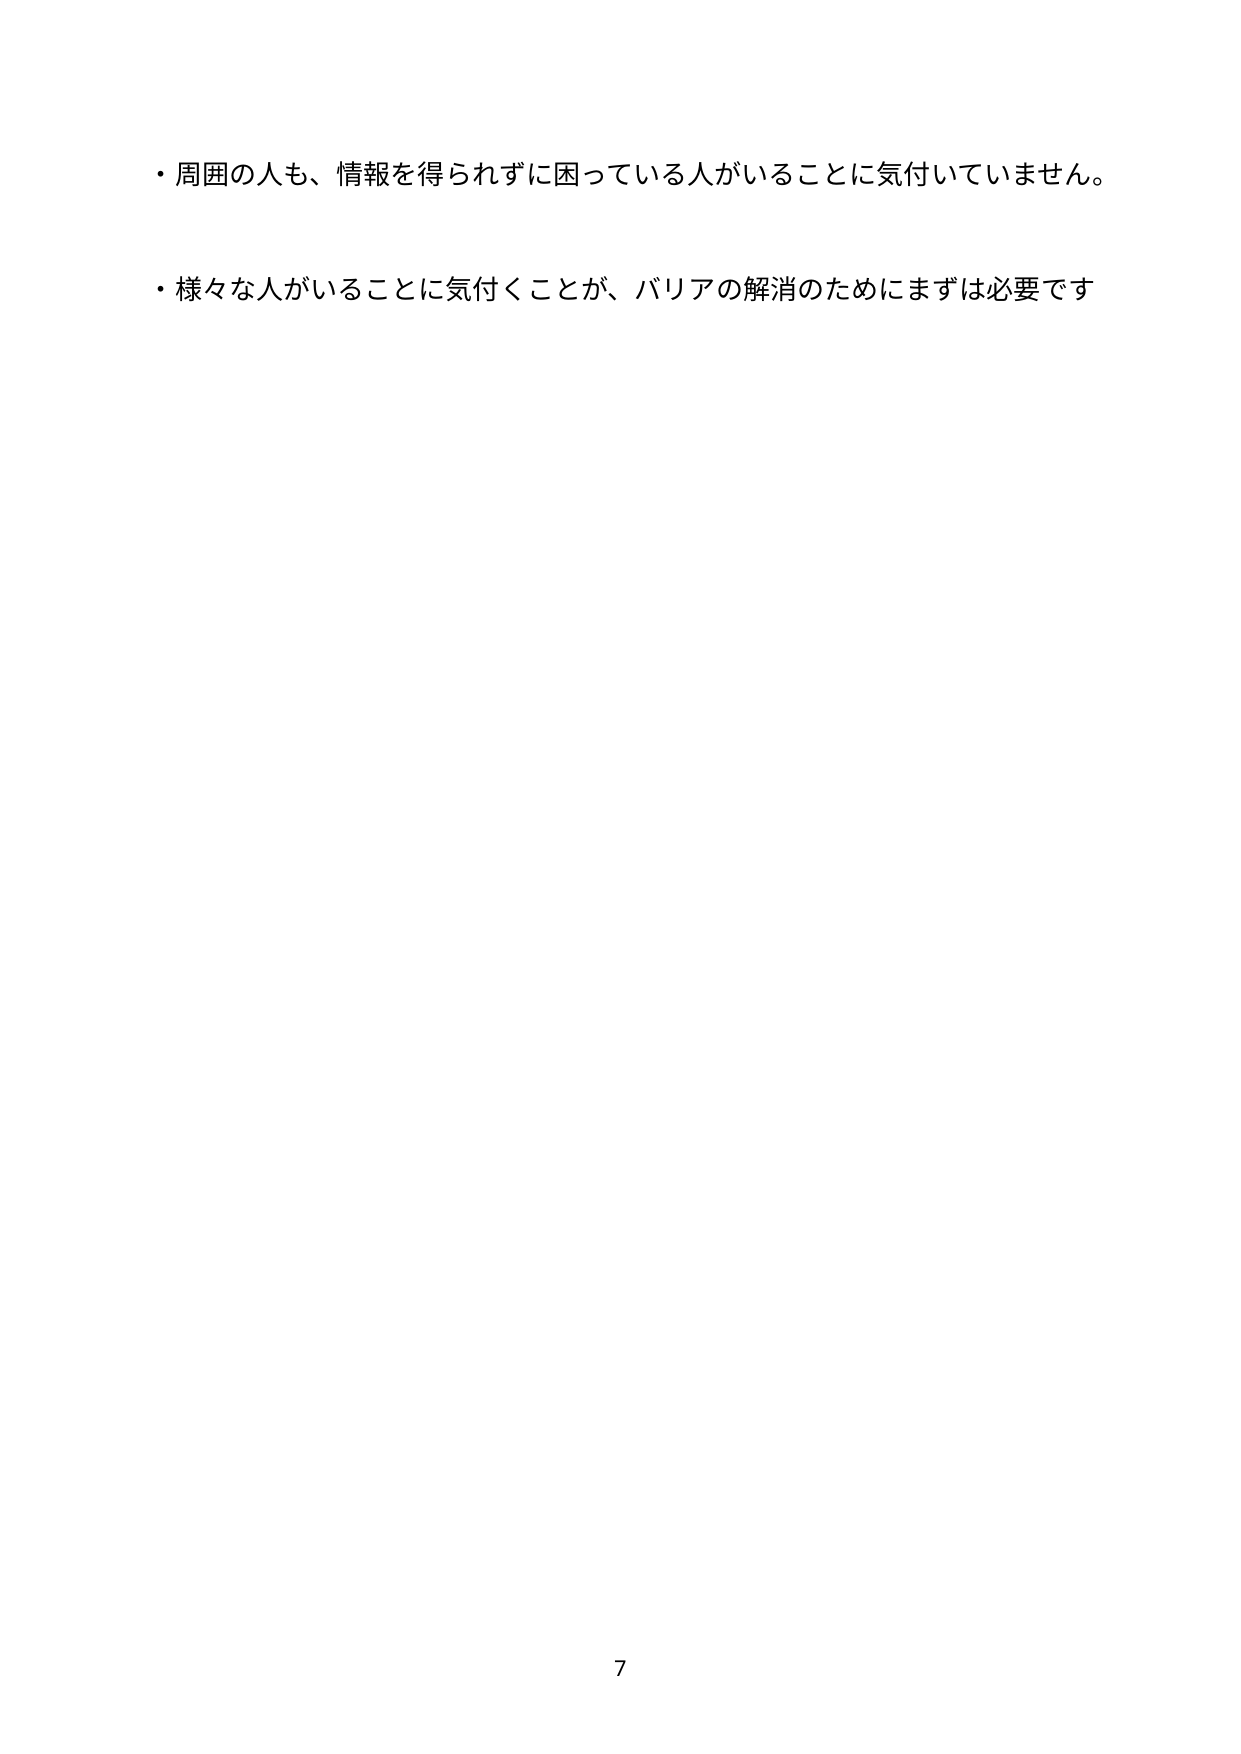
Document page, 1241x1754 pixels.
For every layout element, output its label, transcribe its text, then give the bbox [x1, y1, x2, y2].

text ・様々な人がいることに気付くことが、バリアの解消のためにまずは必要です。 [148, 250, 1092, 325]
text ・周囲の人も、情報を得られずに困っている人がいることに気付いていません。 [148, 136, 1092, 211]
